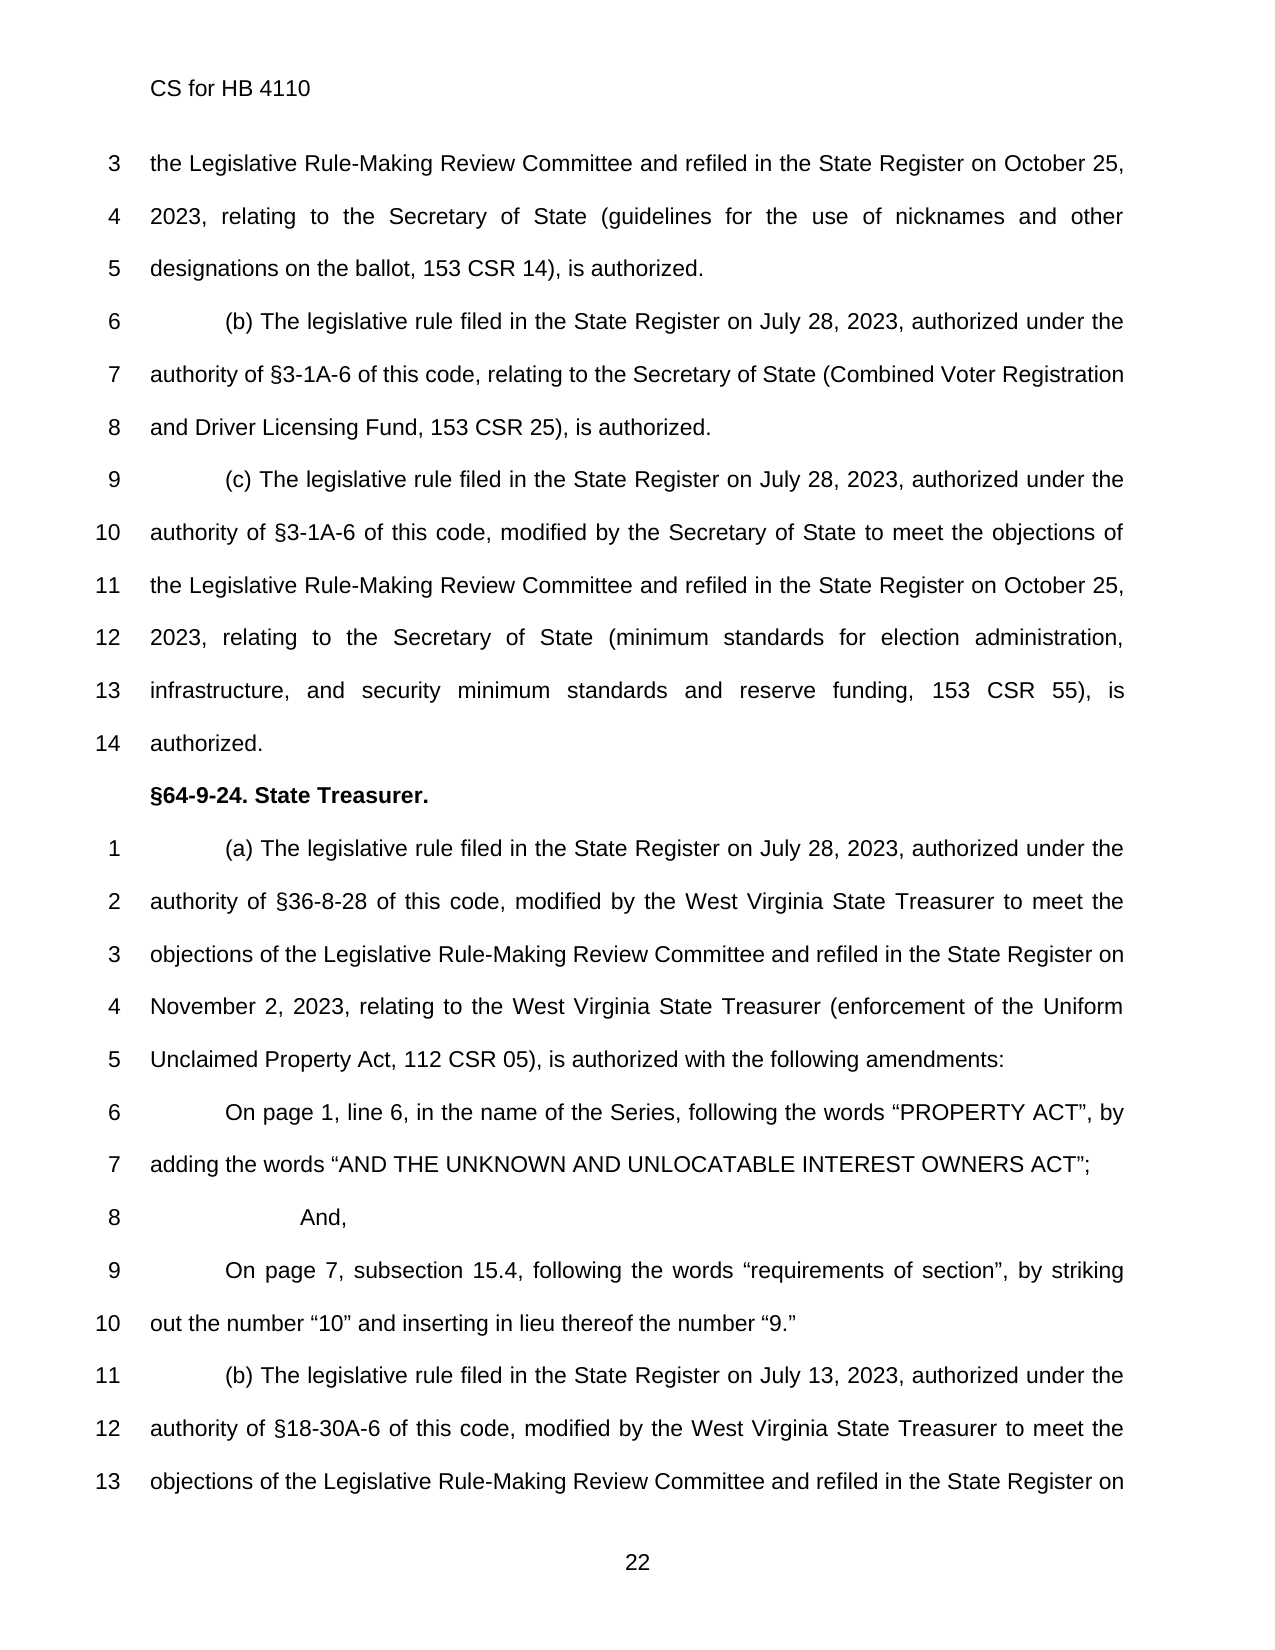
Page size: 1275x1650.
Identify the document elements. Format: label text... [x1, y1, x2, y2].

text (b) The legislative rule filed in the State Register on July 28, 2023, authorized under the authority of §3-1A-6 of this code, relating to the Secretary of State (Combined Voter Registration and Driver Licensing Fund, 153 CSR 25), is authorized. [150, 308, 1125, 440]
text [150, 1362, 1125, 1494]
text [150, 150, 1125, 282]
text On page 7, subsection 15.4, following the words “requirements of section”, by striking out the number “10” and inserting in lieu thereof the number “9.” [150, 1257, 1125, 1336]
text (a) The legislative rule filed in the State Register on July 28, 2023, authorized under the authority of §36-8-28 of this code, modified by the West Virginia State Treasurer to meet the objections of the Legislative Rule-Making Review Committee and refiled in the State Register on November 2, 2023, relating to the West Virginia State Treasurer (enforcement of the Uniform Unclaimed Property Act, 112 CSR 05), is authorized with the following amendments: [150, 835, 1125, 1072]
text And, [150, 1204, 1125, 1231]
text §64-9-24. State Treasurer. [150, 782, 1125, 809]
text On page 1, line 6, in the name of the Series, following the words “PROPERTY ACT”, by adding the words “AND THE UNKNOWN AND UNLOCATABLE INTEREST OWNERS ACT”; [150, 1099, 1125, 1178]
text (c) The legislative rule filed in the State Register on July 28, 2023, authorized under the authority of §3-1A-6 of this code, modified by the Secretary of State to meet the objections of the Legislative Rule-Making Review Committee and refiled in the State Register on October 25, 2023, relating to the Secretary of State (minimum standards for election administration, infrastructure, and security minimum standards and reserve funding, 153 CSR 55), is authorized. [150, 466, 1125, 756]
